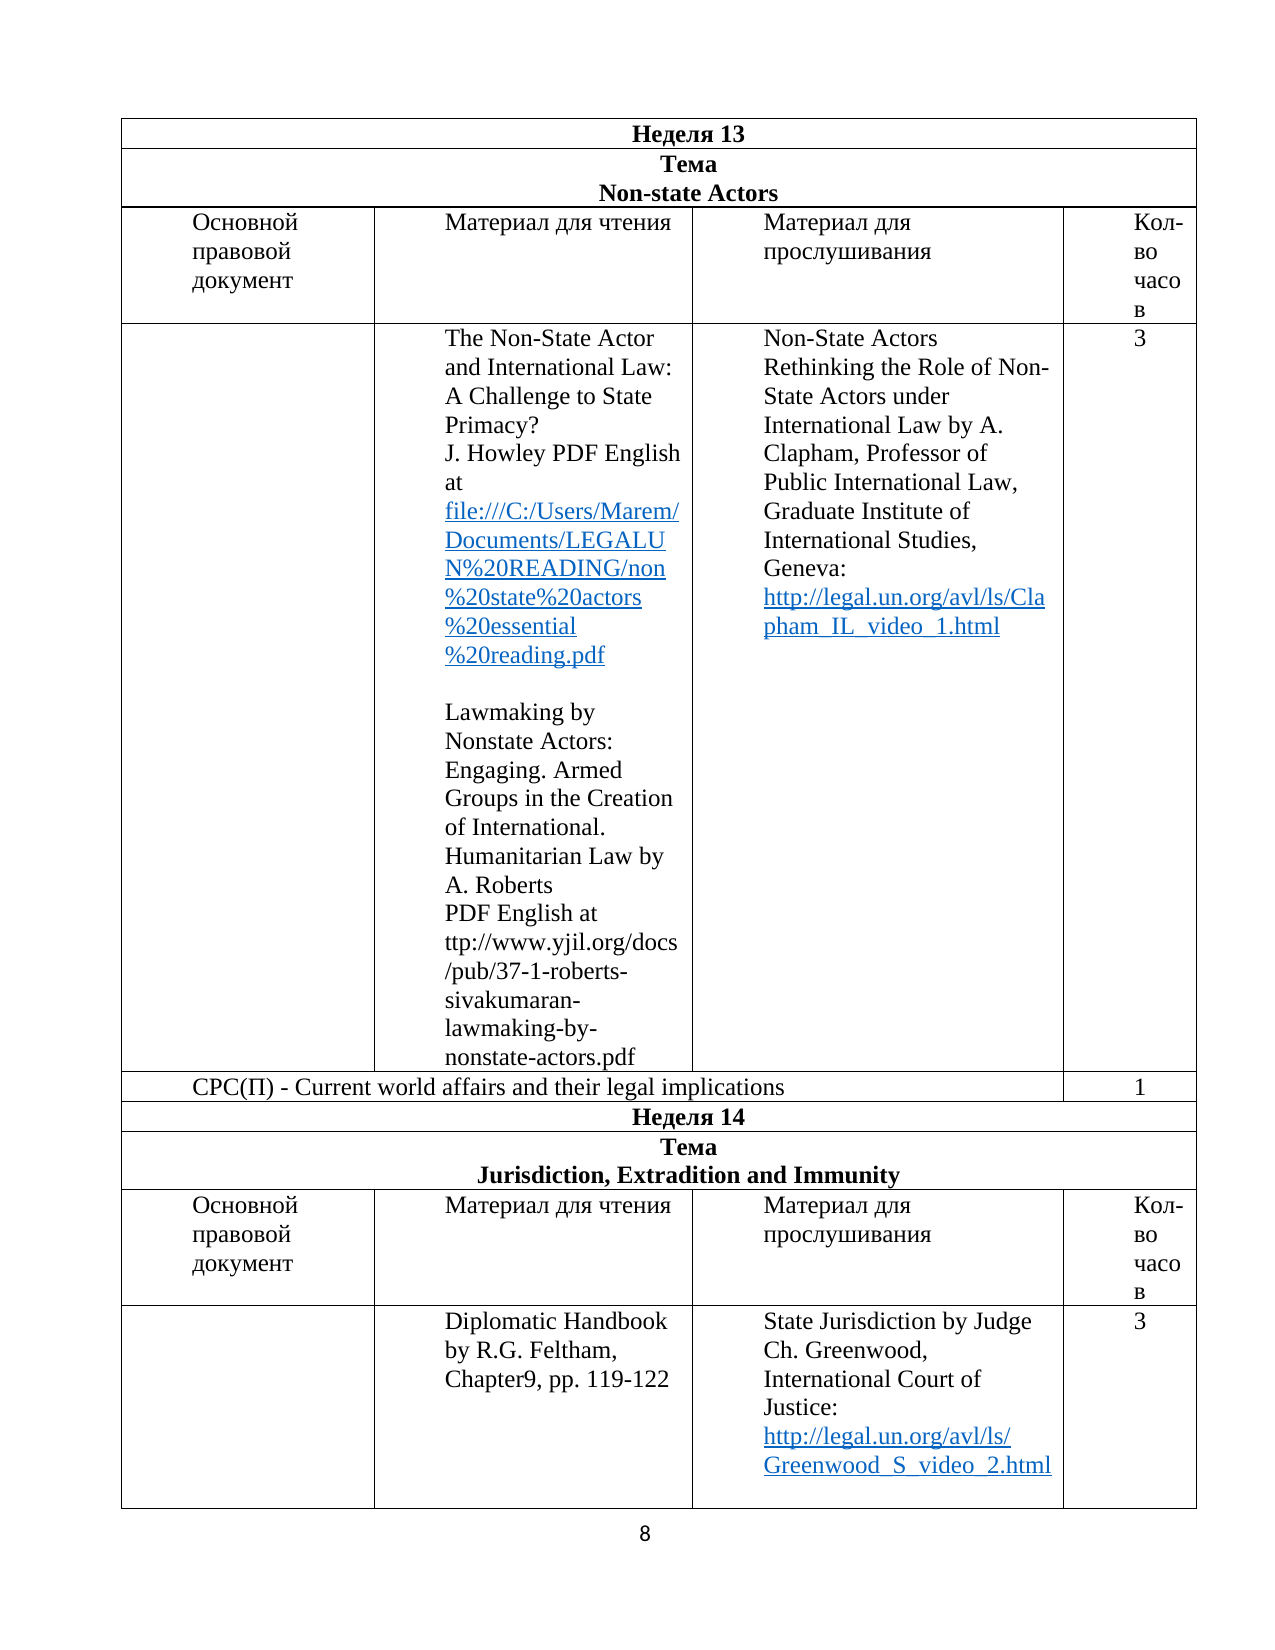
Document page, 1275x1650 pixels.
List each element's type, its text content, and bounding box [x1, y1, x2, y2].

table_cell Основной правовой документ [122, 1190, 374, 1305]
table_cell Кол-во часов [1064, 208, 1196, 322]
table_cell Неделя 14 [122, 1102, 1196, 1131]
table_cell Материал для прослушивания [693, 208, 1063, 322]
table_cell Кол-во часов [1064, 1190, 1196, 1305]
table_cell Неделя 13 [122, 119, 1196, 148]
table_cell Материал для чтения [375, 208, 692, 322]
table_cell Non-State Actors Rethinking the Role of Non-State Actors under International Law by A. Clapham, Professor of Public International Law, Graduate Institute of International Studies, Geneva: http://legal.un.org/avl/ls/Clapham_IL_video_1.html [693, 324, 1063, 1071]
table_cell Материал для прослушивания [693, 1190, 1063, 1305]
table_cell 1 [1064, 1072, 1196, 1101]
table_cell 3 [1064, 324, 1196, 1071]
table_cell Тема Jurisdiction, Extradition and Immunity [122, 1132, 1196, 1189]
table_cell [375, 1306, 692, 1507]
table_cell Материал для чтения [375, 1190, 692, 1305]
table_cell The Non-State Actor and International Law: A Challenge to State Primacy? J. Howley PDF English at file:///C:/Users/Marem/Documents/LEGALUN%20READING/non%20state%20actors%20essential%20reading.pdf Lawmaking by Nonstate Actors: Engaging. Armed Groups in the Creation of International. Humanitarian Law by A. Roberts PDF English at ttp://www.yjil.org/docs/pub/37-1-roberts-sivakumaran-lawmaking-by-nonstate-actors.pdf [375, 324, 692, 1071]
table_cell [122, 324, 374, 1071]
table_cell Тема Non-state Actors [122, 149, 1196, 206]
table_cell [693, 1306, 1063, 1507]
table_cell Основной правовой документ [122, 208, 374, 322]
table_cell [122, 1306, 374, 1507]
table_cell СРС(П) - Current world affairs and their legal implications [122, 1072, 1063, 1101]
table_cell 3 [1064, 1306, 1196, 1507]
